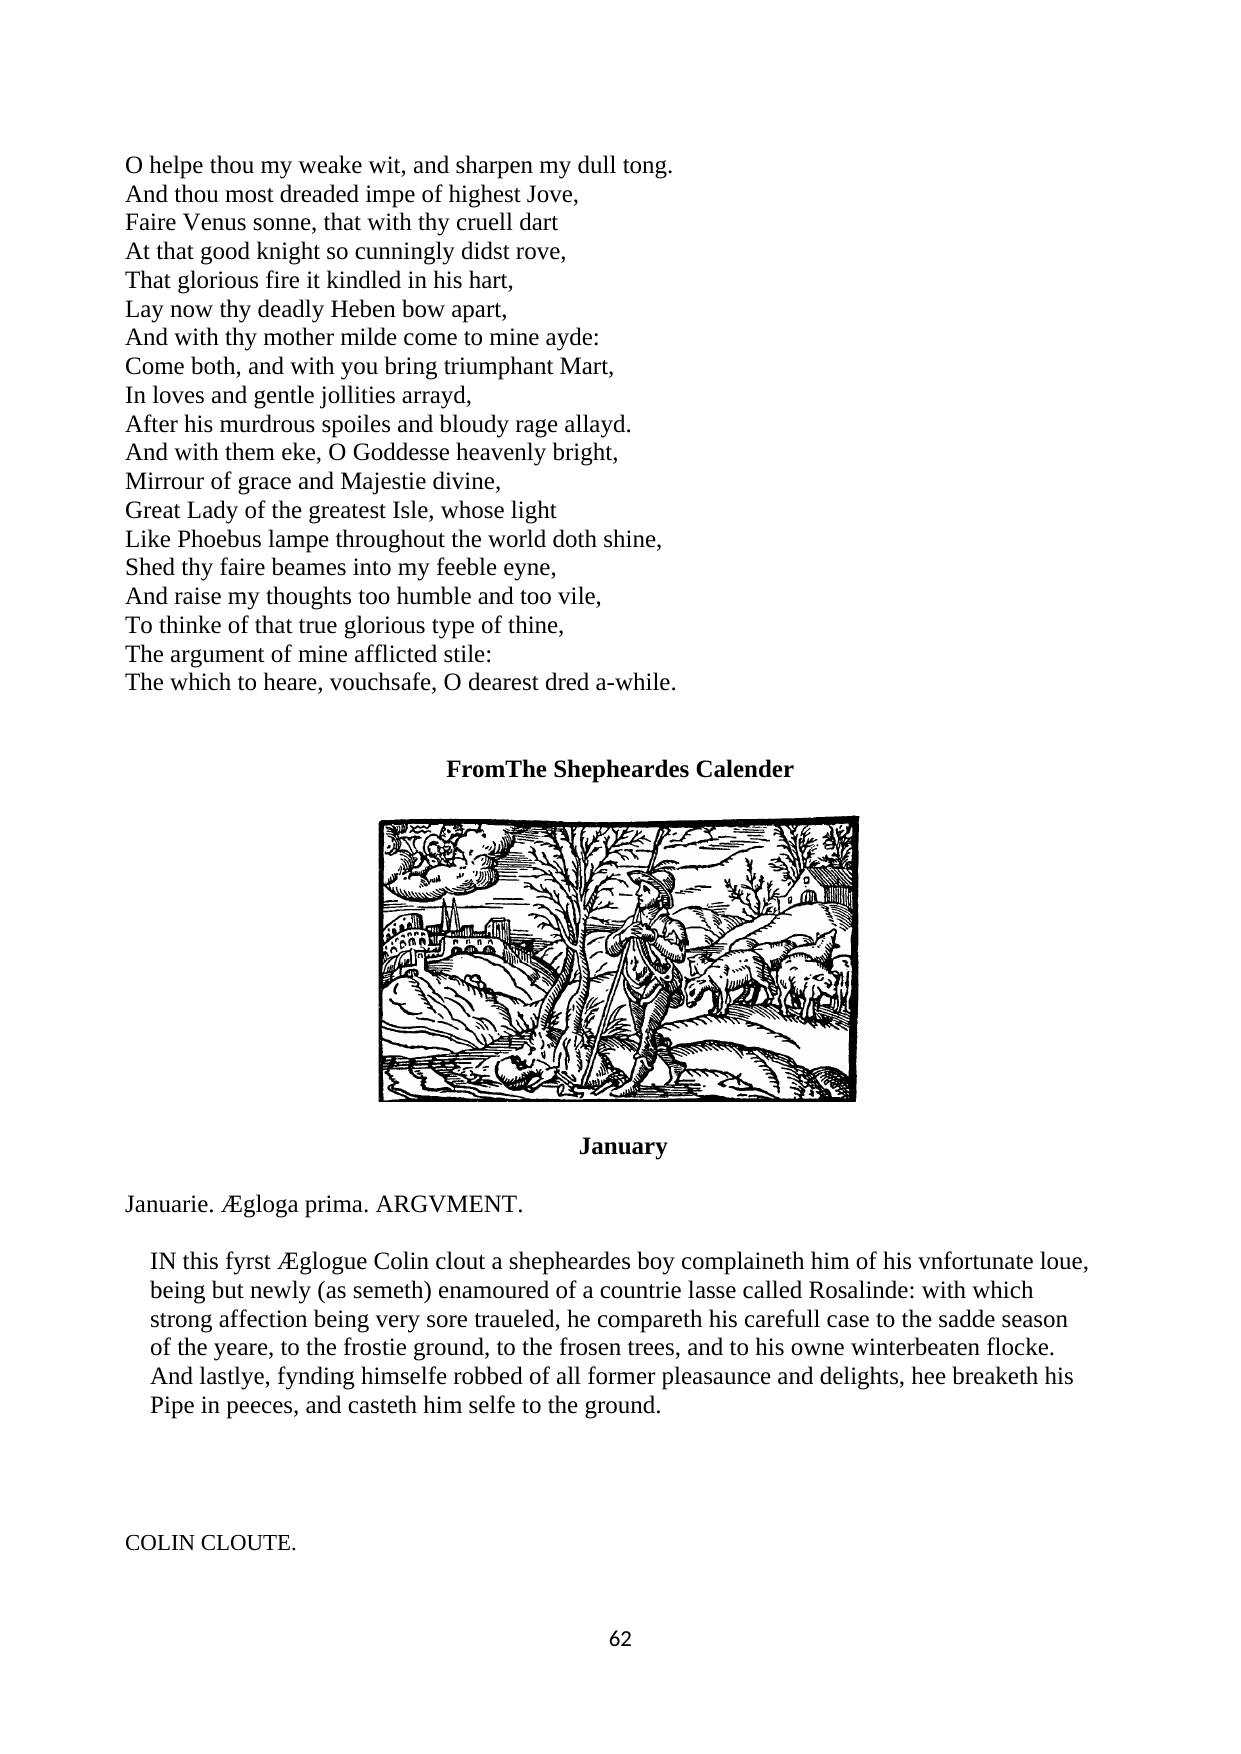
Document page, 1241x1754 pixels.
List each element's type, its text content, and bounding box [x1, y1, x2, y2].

text The which to heare, vouchsafe, O dearest dred a-while. [125, 667, 1090, 696]
text The argument of mine afflicted stile: [125, 639, 1090, 667]
text Mirrour of grace and Majestie divine, [125, 466, 1090, 495]
text Shed thy faire beames into my feeble eyne, [125, 552, 1090, 581]
text To thinke of that true glorious type of thine, [125, 610, 1090, 639]
text Come both, and with you bring triumphant Mart, [125, 351, 1090, 380]
text And with thy mother milde come to mine ayde: [125, 322, 1090, 351]
text And raise my thoughts too humble and too vile, [125, 581, 1090, 610]
text That glorious fire it kindled in his hart, [125, 265, 1090, 294]
text Lay now thy deadly Heben bow apart, [125, 294, 1090, 322]
picture [378, 812, 862, 1102]
text January [150, 1131, 1090, 1159]
text Great Lady of the greatest Isle, whose light [125, 495, 1090, 524]
text After his murdrous spoiles and bloudy rage allayd. [125, 409, 1090, 437]
text And with them eke, O Goddesse heavenly bright, [125, 437, 1090, 466]
text Faire Venus sonne, that with thy cruell dart [125, 207, 1090, 236]
text COLIN CLOUTE. [125, 1529, 1090, 1555]
text Januarie. Ægloga prima. ARGVMENT. [125, 1189, 1090, 1217]
text In loves and gentle jollities arrayd, [125, 380, 1090, 409]
text At that good knight so cunningly didst rove, [125, 236, 1090, 265]
text And thou most dreaded impe of highest Jove, [125, 179, 1090, 207]
text Like Phoebus lampe throughout the world doth shine, [125, 524, 1090, 552]
text IN this fyrst Æglogue Colin clout a shepheardes boy complaineth him of his vnfortunate loue, being but newly (as semeth) enamoured of a countrie lasse called Rosalinde: with which strong affection being very sore traueled, he compareth his carefull case to the sadde season of the yeare, to the frostie ground, to the frosen trees, and to his owne winterbeaten flocke. And lastlye, fynding himselfe robbed of all former pleasaunce and delights, hee breaketh his Pipe in peeces, and casteth him selfe to the ground. [125, 1246, 1090, 1419]
text FromThe Shepheardes Calender [150, 754, 1090, 783]
text O helpe thou my weake wit, and sharpen my dull tong. [125, 150, 1090, 179]
